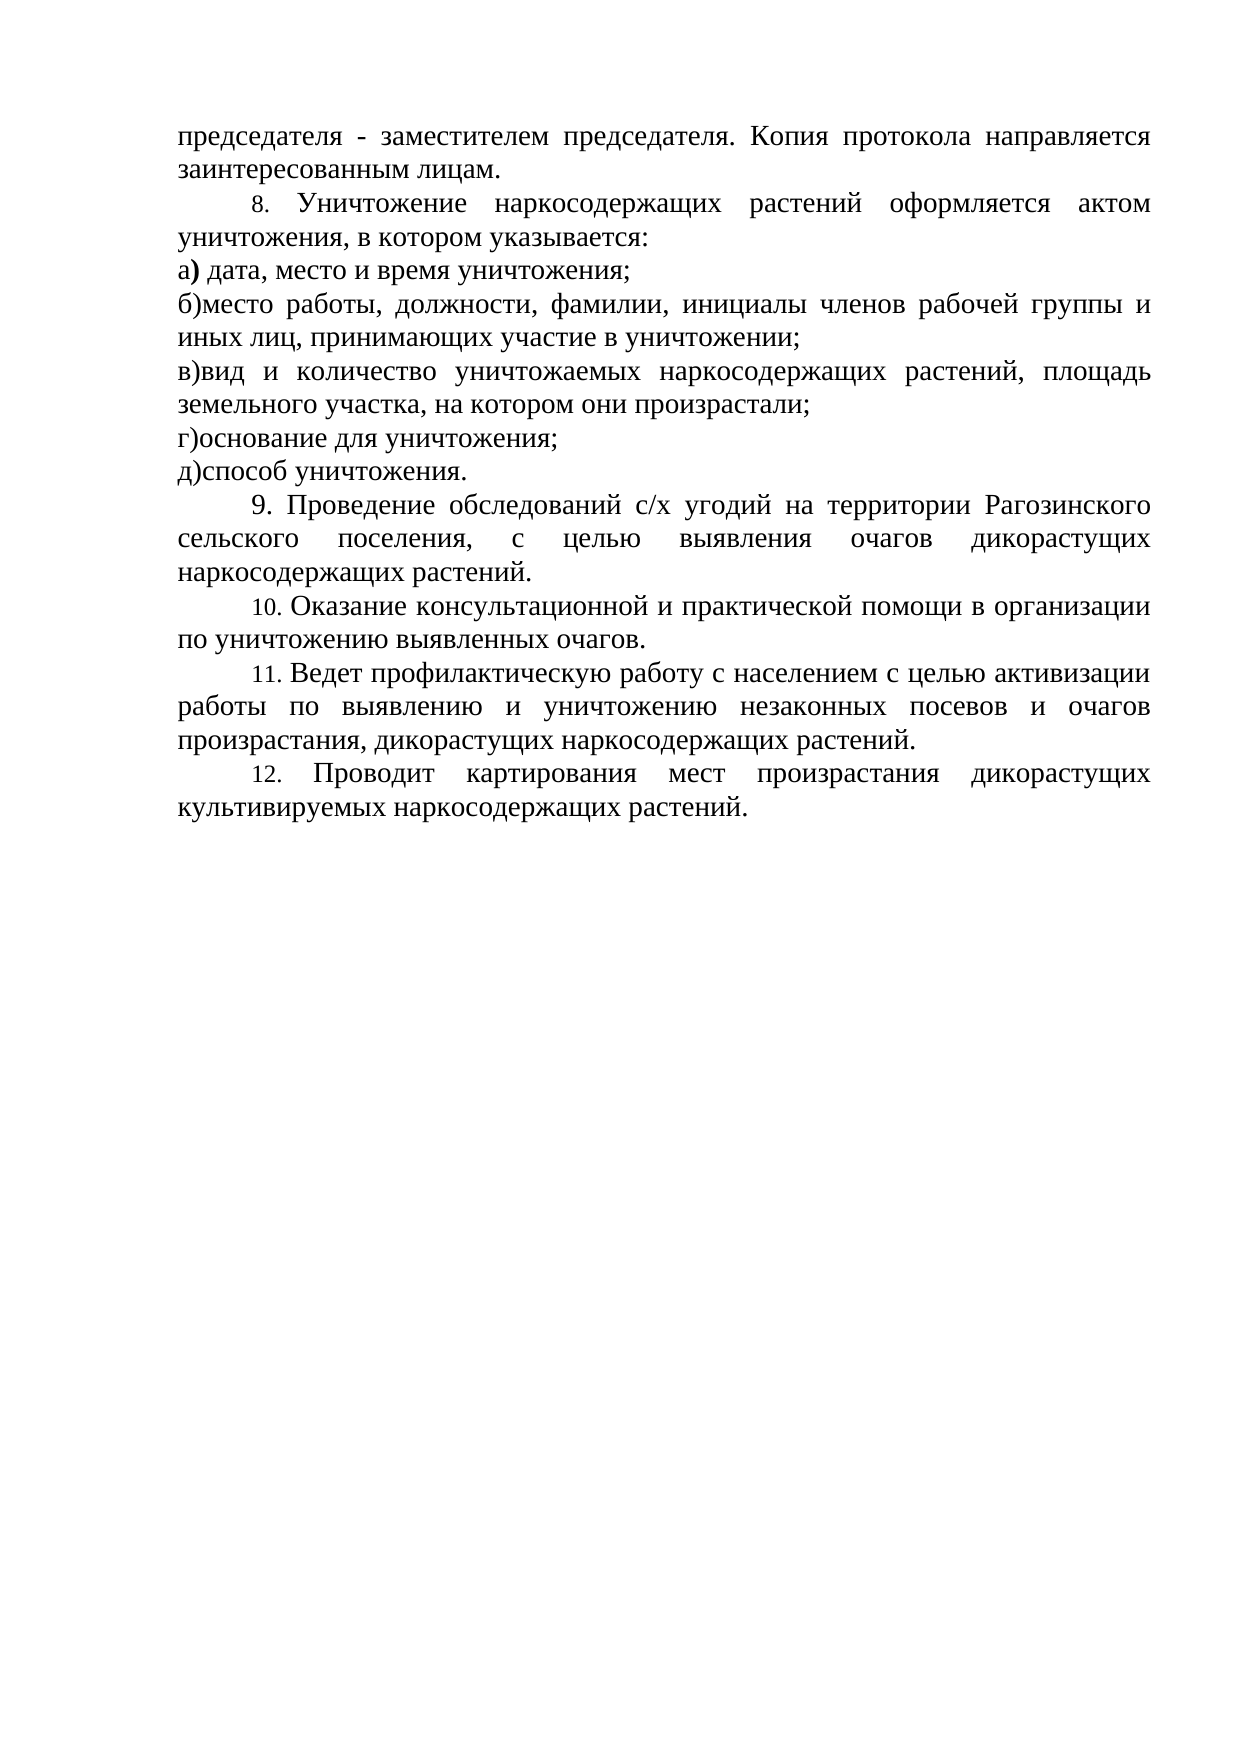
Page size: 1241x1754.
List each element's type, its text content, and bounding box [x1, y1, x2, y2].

text 9. Проведение обследований с/х угодий на территории Рагозинского сельского поселения, с целью выявления очагов дикорастущих наркосодержащих растений. [177, 487, 1152, 588]
text д)способ уничтожения. [177, 453, 1152, 487]
text 10. Оказание консультационной и практической помощи в организации по уничтожению выявленных очагов. [177, 588, 1152, 655]
text б)место работы, должности, фамилии, инициалы членов рабочей группы и иных лиц, принимающих участие в уничтожении; [177, 286, 1152, 353]
text а) дата, место и время уничтожения; [177, 252, 1152, 286]
text в)вид и количество уничтожаемых наркосодержащих растений, площадь земельного участка, на котором они произрастали; [177, 353, 1152, 420]
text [177, 118, 1152, 185]
text 8. Уничтожение наркосодержащих растений оформляется актом уничтожения, в котором указывается: [177, 185, 1152, 252]
text г)основание для уничтожения; [177, 420, 1152, 453]
text 12. Проводит картирования мест произрастания дикорастущих культивируемых наркосодержащих растений. [177, 755, 1152, 822]
text 11. Ведет профилактическую работу с населением с целью активизации работы по выявлению и уничтожению незаконных посевов и очагов произрастания, дикорастущих наркосодержащих растений. [177, 655, 1152, 755]
